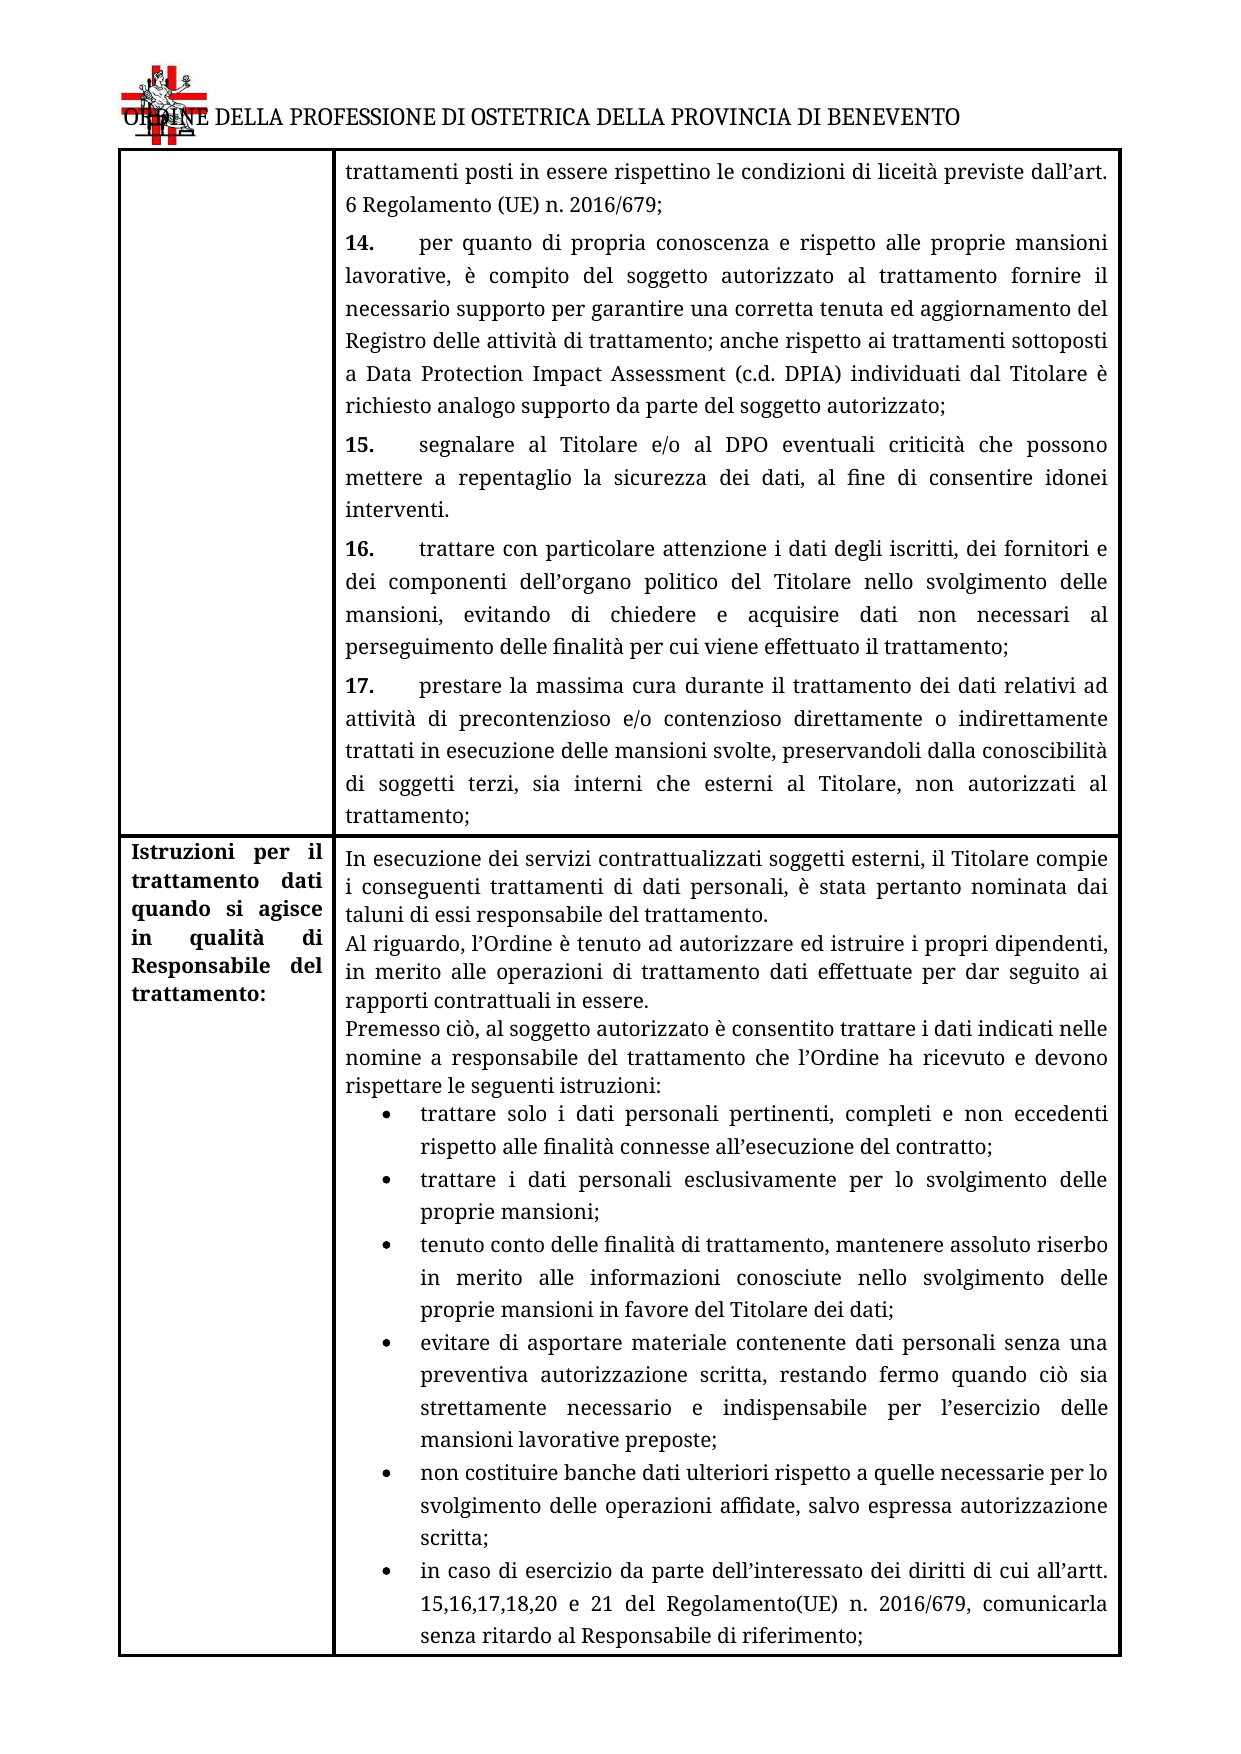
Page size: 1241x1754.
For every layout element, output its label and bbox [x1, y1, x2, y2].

table_cell [121, 838, 332, 1654]
table_cell [121, 151, 332, 834]
table_cell [336, 838, 1118, 1654]
table_cell [336, 151, 1118, 834]
